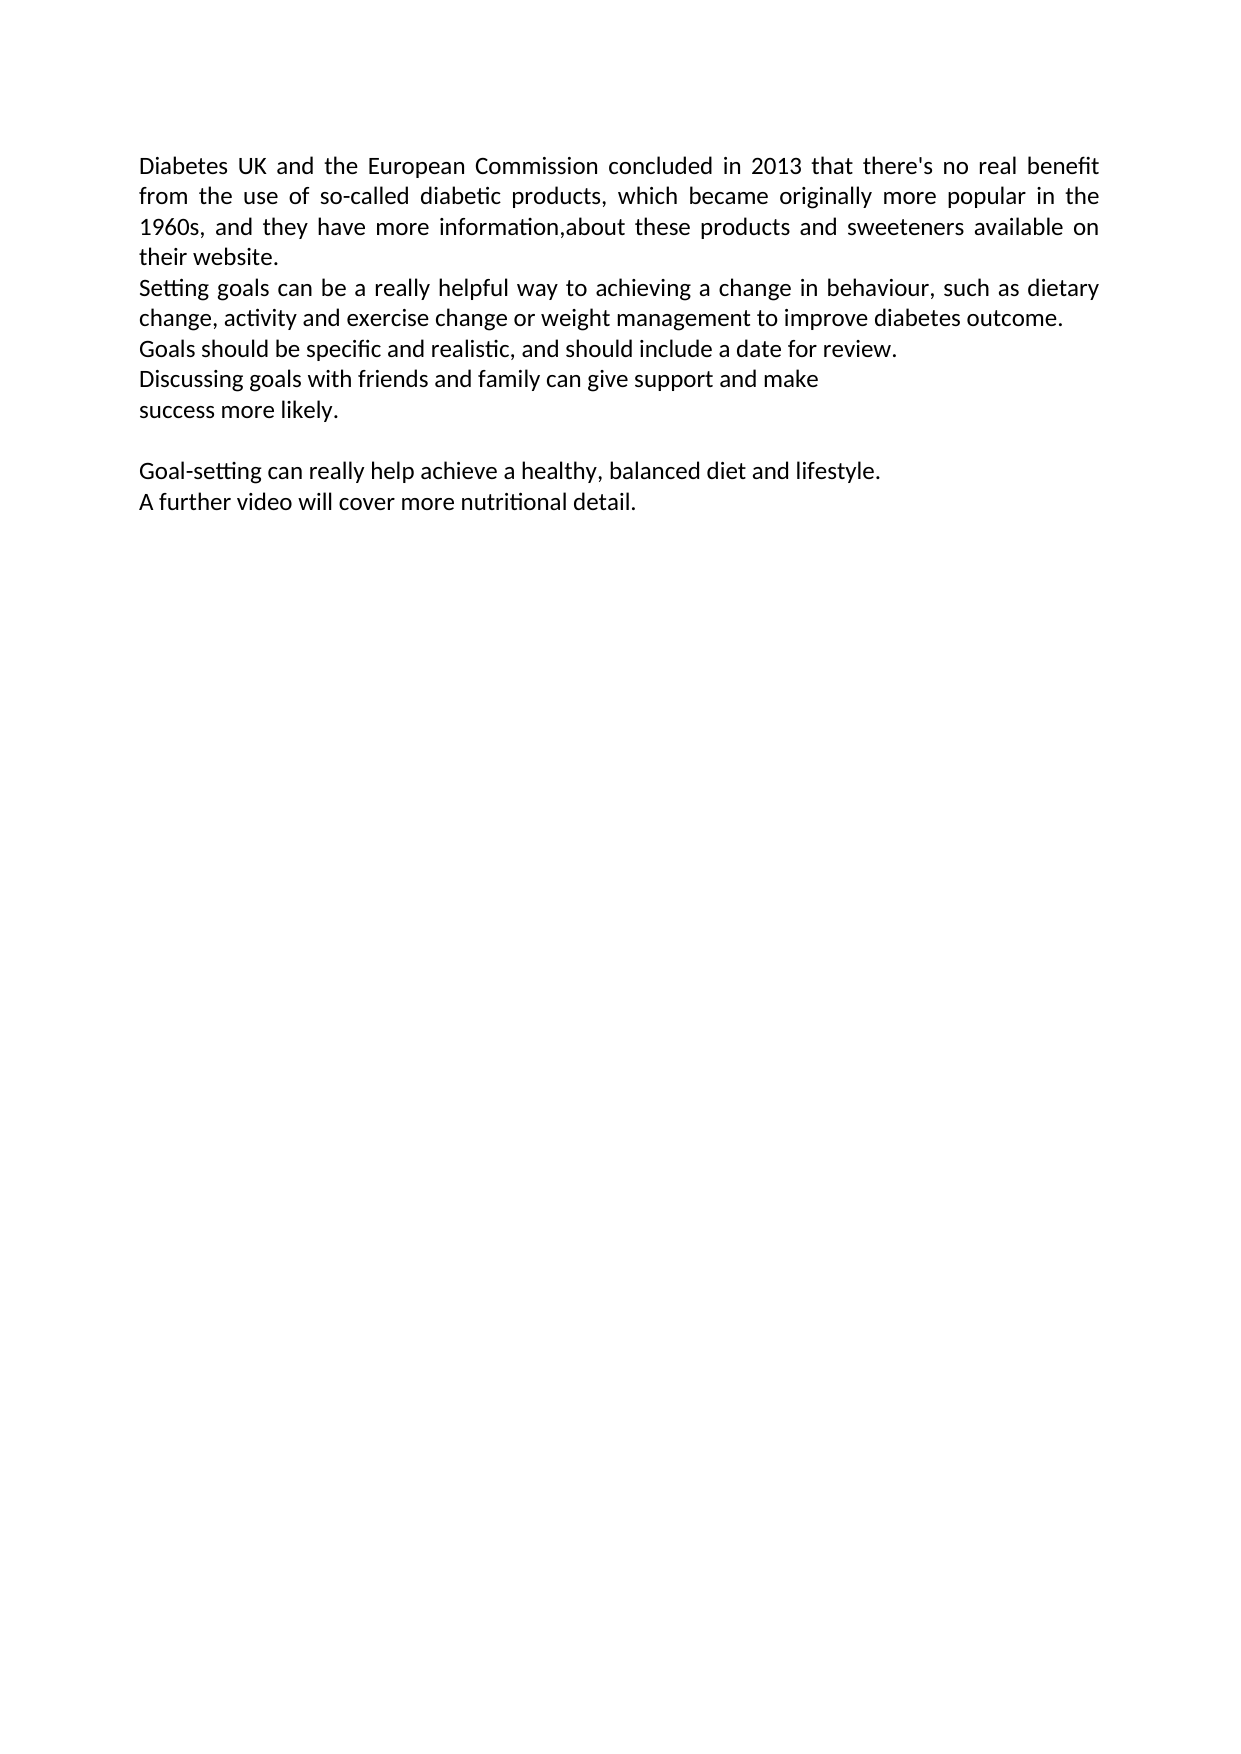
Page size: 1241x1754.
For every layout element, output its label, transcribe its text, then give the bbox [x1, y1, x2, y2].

text Setting goals can be a really helpful way to achieving a change in behaviour, such as dietary change, activity and exercise change or weight management to improve diabetes outcome. [139, 272, 1101, 333]
text Discussing goals with friends and family can give support and make [139, 364, 1101, 394]
text Goals should be specific and realistic, and should include a date for review. [139, 333, 1101, 364]
text success more likely. [139, 394, 1101, 425]
text Diabetes UK and the European Commission concluded in 2013 that there's no real benefit from the use of so-called diabetic products, which became originally more popular in the 1960s, and they have more information,about these products and sweeteners available on their website. [139, 150, 1101, 272]
text Goal-setting can really help achieve a healthy, balanced diet and lifestyle. [139, 455, 1101, 486]
text A further video will cover more nutritional detail. [139, 486, 1101, 516]
